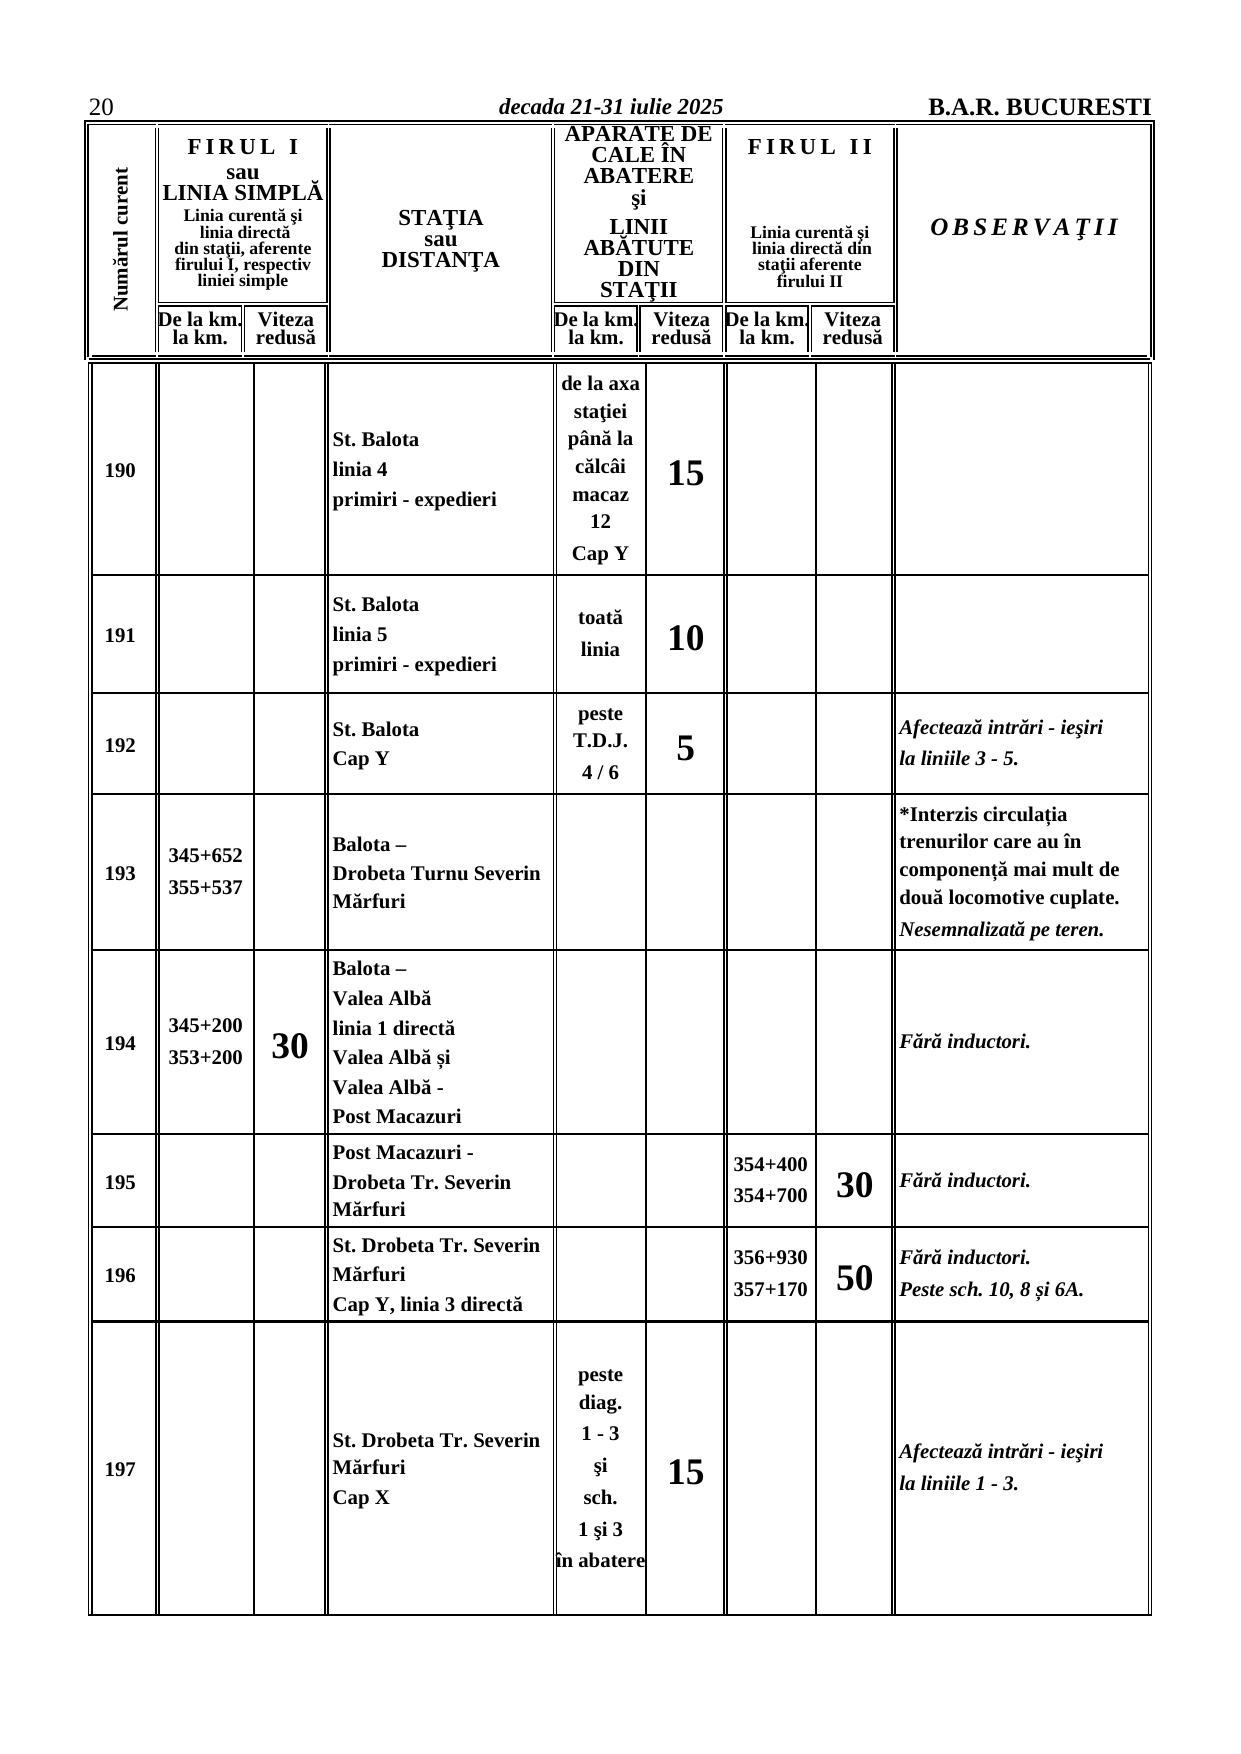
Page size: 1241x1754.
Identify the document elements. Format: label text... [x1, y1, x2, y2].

table_cell [647, 1228, 723, 1320]
table_cell [896, 576, 1148, 692]
table_cell [557, 1228, 645, 1320]
table_cell [728, 1323, 815, 1613]
table_cell [728, 364, 815, 573]
table_cell [647, 951, 723, 1133]
table_cell St. Drobeta Tr. Severin Mărfuri Cap Y, linia 3 directă [329, 1228, 553, 1320]
table_cell [557, 951, 645, 1133]
table_cell Fără inductori. [896, 951, 1148, 1133]
table_cell peste diag. 1 - 3 şi sch. 1 şi 3 în abatere [557, 1323, 645, 1613]
table_cell toată linia [557, 576, 645, 692]
table_cell 345+200 353+200 [160, 951, 253, 1133]
table_cell [817, 951, 891, 1133]
table_cell Afectează intrări - ieşiri la liniile 1 - 3. [896, 1323, 1148, 1613]
table_cell Fără inductori. [896, 1135, 1148, 1226]
table_cell [93, 1323, 155, 1613]
table_cell [817, 1323, 891, 1613]
table_cell St. Balota Cap Y [329, 694, 553, 793]
table_cell 10 [647, 576, 723, 692]
table_cell [93, 951, 155, 1133]
table_cell [255, 576, 324, 692]
table_cell [728, 951, 815, 1133]
table_cell [728, 694, 815, 793]
table_cell 30 [255, 951, 324, 1133]
table_cell Balota – Valea Albă linia 1 directă Valea Albă și Valea Albă - Post Macazuri [329, 951, 553, 1133]
table_cell 354+400 354+700 [728, 1135, 815, 1226]
table_cell 15 [647, 364, 723, 573]
table_cell [160, 694, 253, 793]
table_cell 15 [647, 1323, 723, 1613]
table_cell [255, 364, 324, 573]
table_cell [160, 1228, 253, 1320]
table_cell St. Balota linia 4 primiri - expedieri [329, 364, 553, 573]
table_cell 5 [647, 694, 723, 793]
table_cell [93, 576, 155, 692]
table_cell [557, 795, 645, 949]
table_cell 50 [817, 1228, 891, 1320]
table_cell [817, 694, 891, 793]
table_cell [255, 1135, 324, 1226]
table_cell [160, 1323, 253, 1613]
table_cell [817, 576, 891, 692]
table_cell [728, 795, 815, 949]
table_cell [160, 576, 253, 692]
table_cell Afectează intrări - ieşiri la liniile 3 - 5. [896, 694, 1148, 793]
table_cell Post Macazuri - Drobeta Tr. Severin Mărfuri [329, 1135, 553, 1226]
table_cell [255, 694, 324, 793]
table_cell [255, 795, 324, 949]
table_cell [896, 364, 1148, 573]
table_cell peste T.D.J. 4 / 6 [557, 694, 645, 793]
table_cell [93, 1135, 155, 1226]
table_cell [93, 694, 155, 793]
table_cell [255, 1228, 324, 1320]
table_cell *Interzis circulația trenurilor care au în componență mai mult de două locomotive cuplate. Nesemnalizată pe teren. [896, 795, 1148, 949]
table_cell 30 [817, 1135, 891, 1226]
table_cell 345+652 355+537 [160, 795, 253, 949]
table_cell [817, 795, 891, 949]
table_cell St. Balota linia 5 primiri - expedieri [329, 576, 553, 692]
table_cell [647, 1135, 723, 1226]
table_cell [647, 795, 723, 949]
table_cell de la axa staţiei până la călcâi macaz 12 Cap Y [557, 364, 645, 573]
table_cell [160, 1135, 253, 1226]
table_cell [817, 364, 891, 573]
table_cell [557, 1135, 645, 1226]
table_cell Fără inductori. Peste sch. 10, 8 și 6A. [896, 1228, 1148, 1320]
table_cell 356+930 357+170 [728, 1228, 815, 1320]
table_cell [93, 795, 155, 949]
table_cell [255, 1323, 324, 1613]
table_cell [93, 364, 155, 573]
table_cell [93, 1228, 155, 1320]
table_cell St. Drobeta Tr. Severin Mărfuri Cap X [329, 1323, 553, 1613]
table_cell [160, 364, 253, 573]
table_cell [728, 576, 815, 692]
table_cell Balota – Drobeta Turnu Severin Mărfuri [329, 795, 553, 949]
